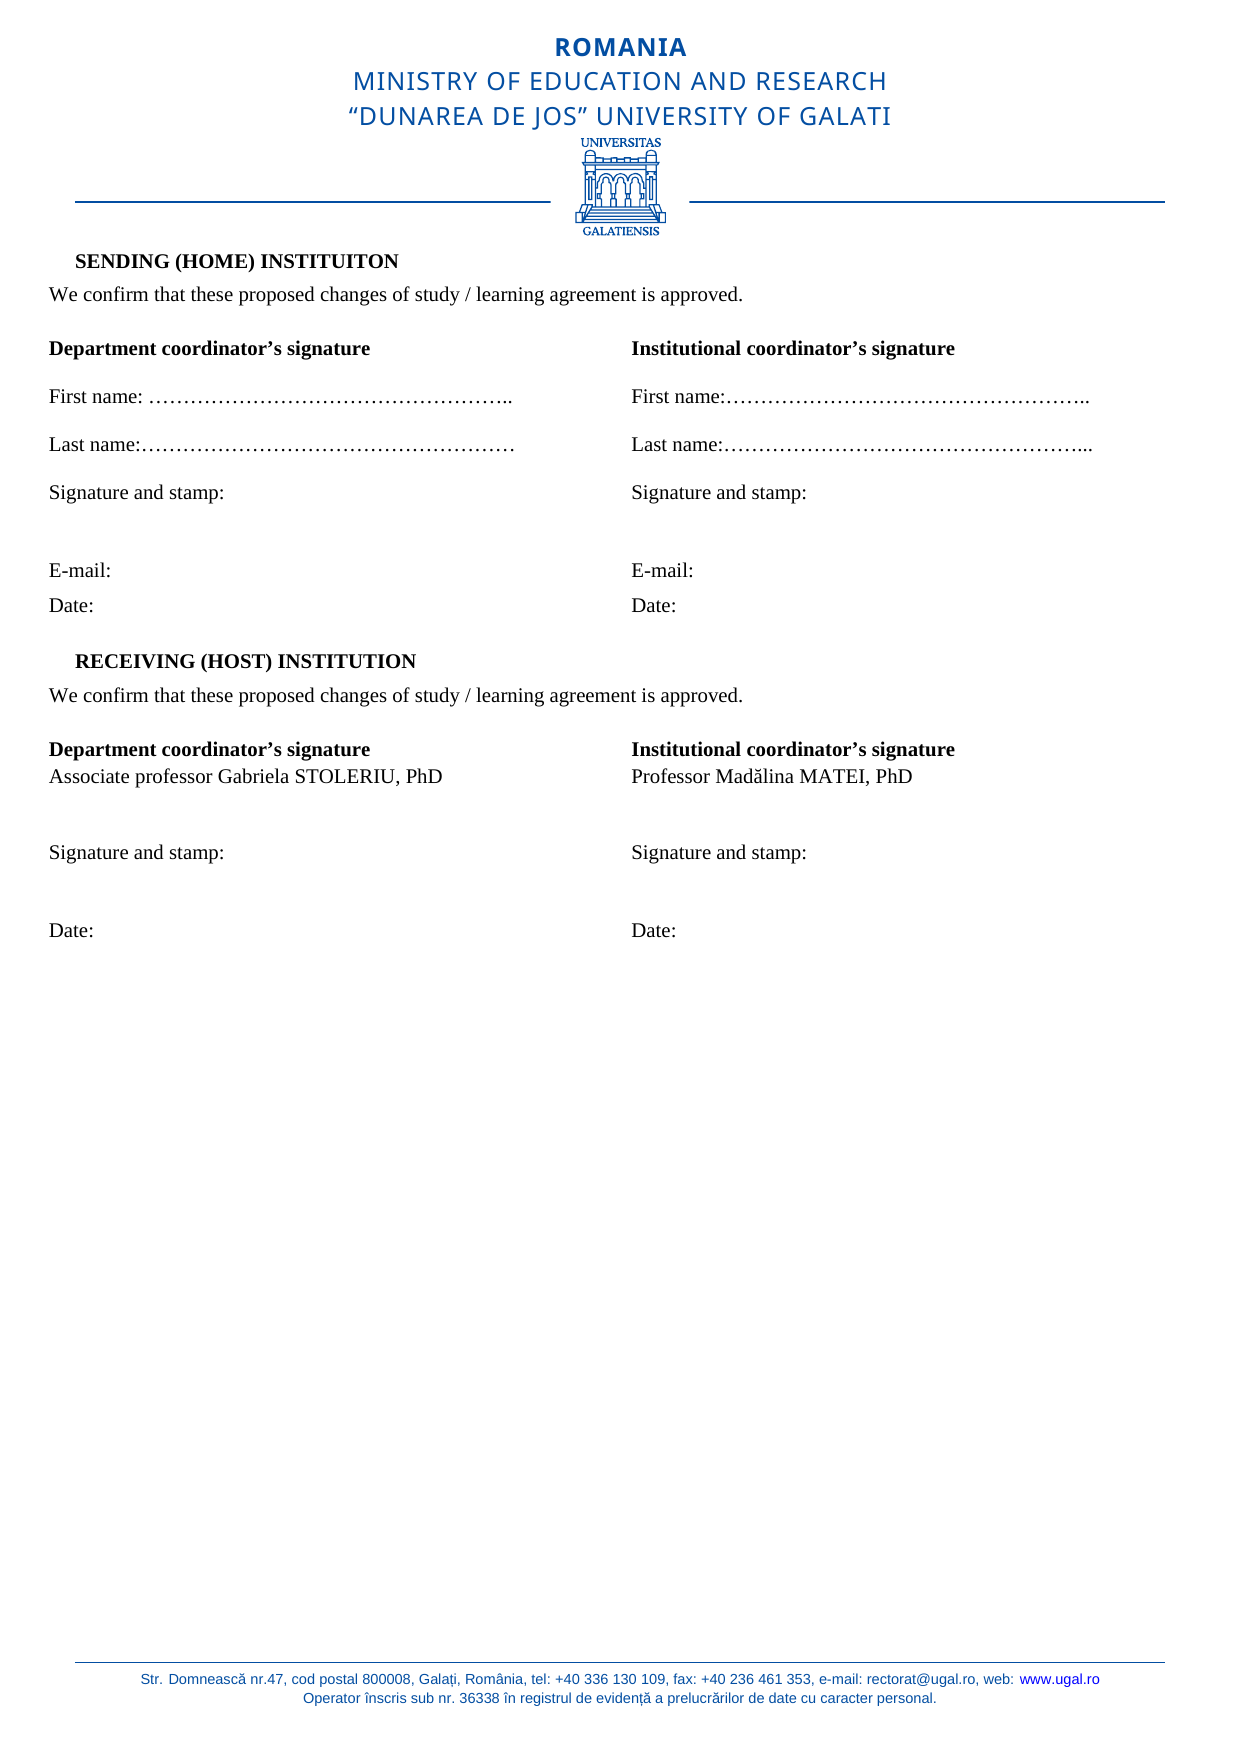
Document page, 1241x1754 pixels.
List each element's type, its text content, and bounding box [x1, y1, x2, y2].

table_cell Department coordinator’s signature First name: …………………………………………….. Last name:……………………………………………… Signature and stamp: [38, 312, 620, 552]
table_cell E-mail: [38, 552, 620, 588]
table_header We confirm that these proposed changes of study / learning agreement is approved. [38, 276, 1209, 312]
table_header We confirm that these proposed changes of study / learning agreement is approved. [38, 677, 1209, 712]
text RECEIVING (HOST) INSTITUTION [75, 649, 1165, 673]
text SENDING (HOME) INSTITUITON [75, 248, 1165, 273]
table_cell Institutional coordinator’s signature Professor Madălina MATEI, PhD Signature and stamp: [620, 713, 1209, 912]
table_cell Date: [38, 588, 620, 623]
table_cell E-mail: [620, 552, 1209, 588]
table_cell Date: [620, 588, 1209, 623]
table_cell Institutional coordinator’s signature First name:…………………………………………….. Last name:……………………………………………... Signature and stamp: [620, 312, 1209, 552]
table_cell Department coordinator’s signature Associate professor Gabriela STOLERIU, PhD Signature and stamp: [38, 713, 620, 912]
table_cell Date: [620, 912, 1209, 947]
table_cell Date: [38, 912, 620, 947]
